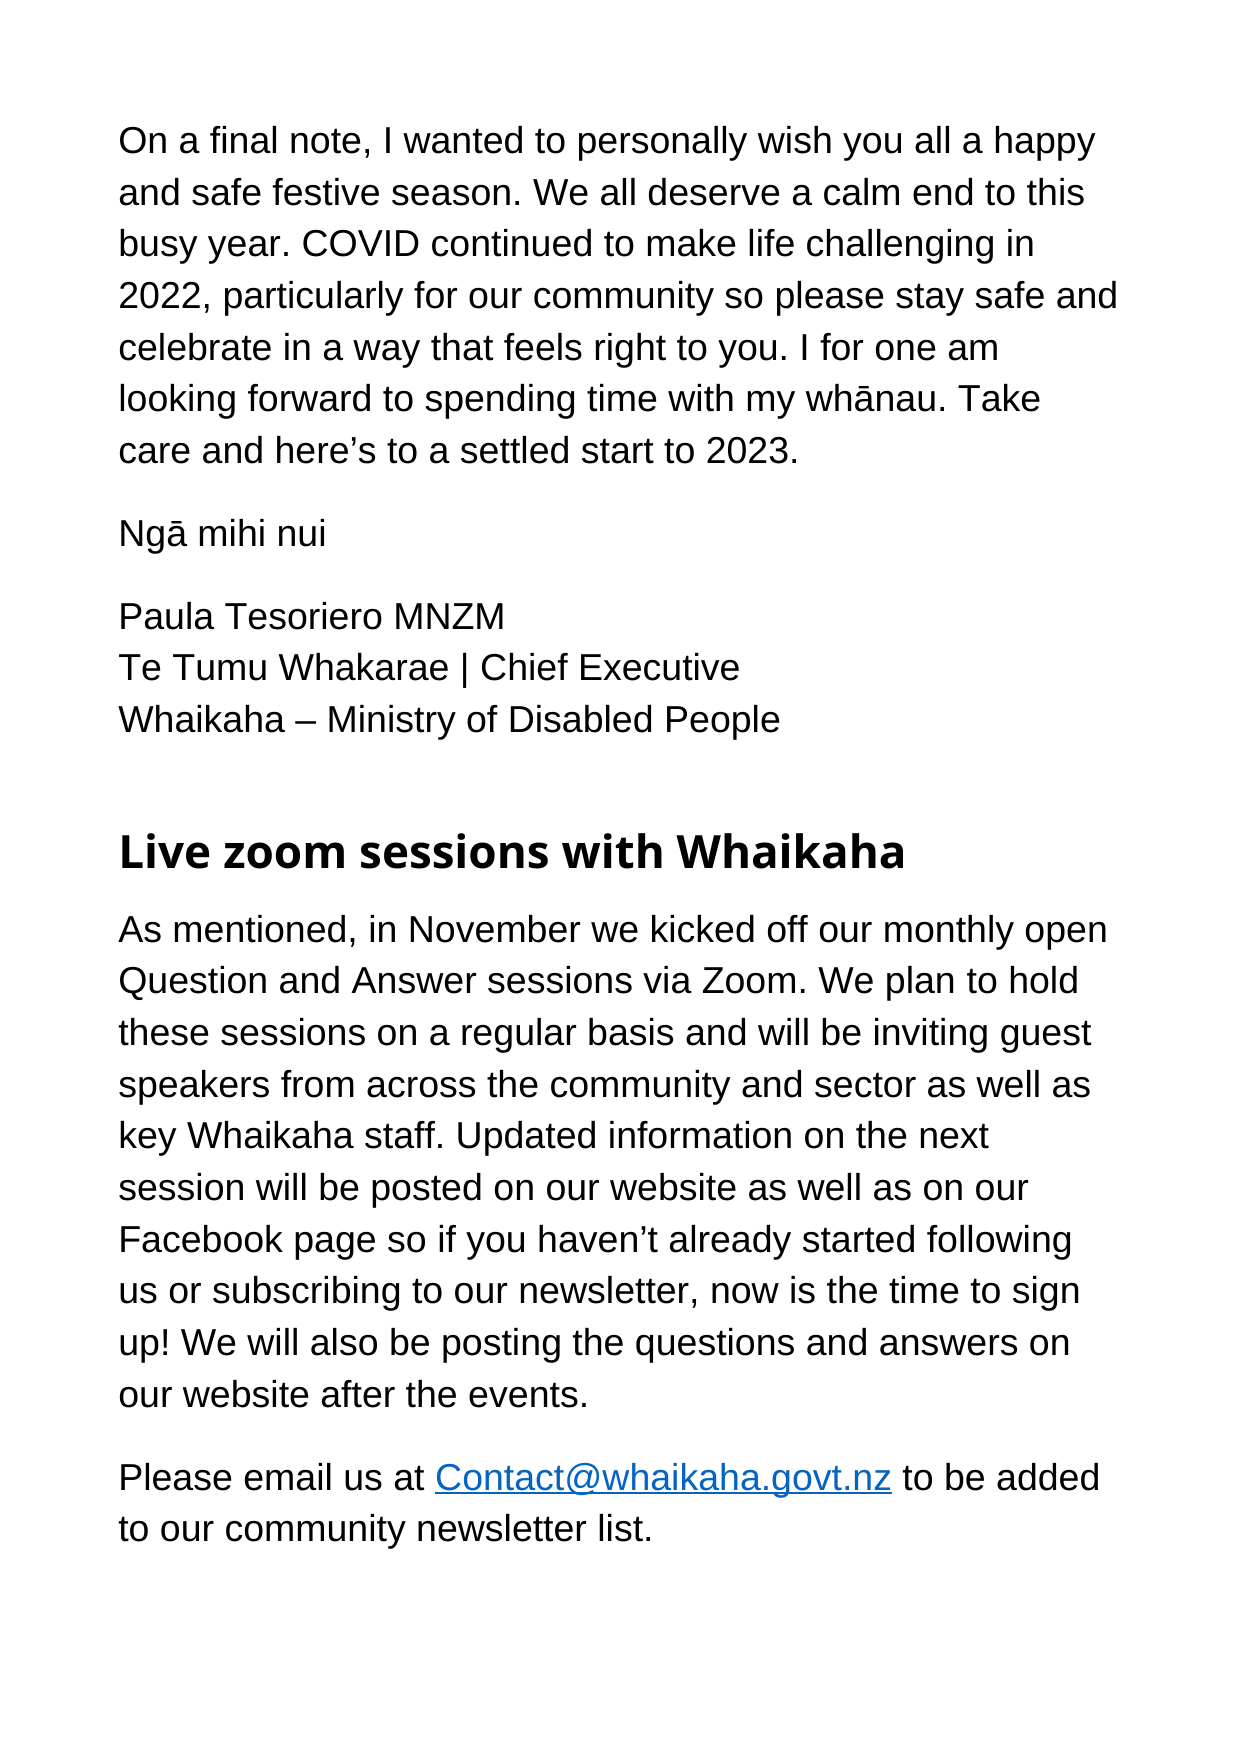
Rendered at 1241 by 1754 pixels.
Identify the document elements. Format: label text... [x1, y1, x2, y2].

text As mentioned, in November we kicked off our monthly open Question and Answer sessions via Zoom. We plan to hold these sessions on a regular basis and will be inviting guest speakers from across the community and sector as well as key Whaikaha staff. Updated information on the next session will be posted on our website as well as on our Facebook page so if you haven’t already started following us or subscribing to our newsletter, now is the time to sign up! We will also be posting the questions and answers on our website after the events. [118, 907, 1122, 1415]
text Paula Tesoriero MNZM Te Tumu Whakarae | Chief Executive Whaikaha – Ministry of Disabled People [118, 594, 1122, 740]
text Ngā mihi nui [118, 511, 1122, 554]
text Please email us at Contact@whaikaha.govt.nz to be added to our community newsletter list. [118, 1455, 1122, 1550]
text On a final note, I wanted to personally wish you all a happy and safe festive season. We all deserve a calm end to this busy year. COVID continued to make life challenging in 2022, particularly for our community so please stay safe and celebrate in a way that feels right to you. I for one am looking forward to spending time with my whānau. Take care and here’s to a settled start to 2023. [118, 118, 1122, 471]
subtitle Live zoom sessions with Whaikaha [118, 820, 1122, 882]
